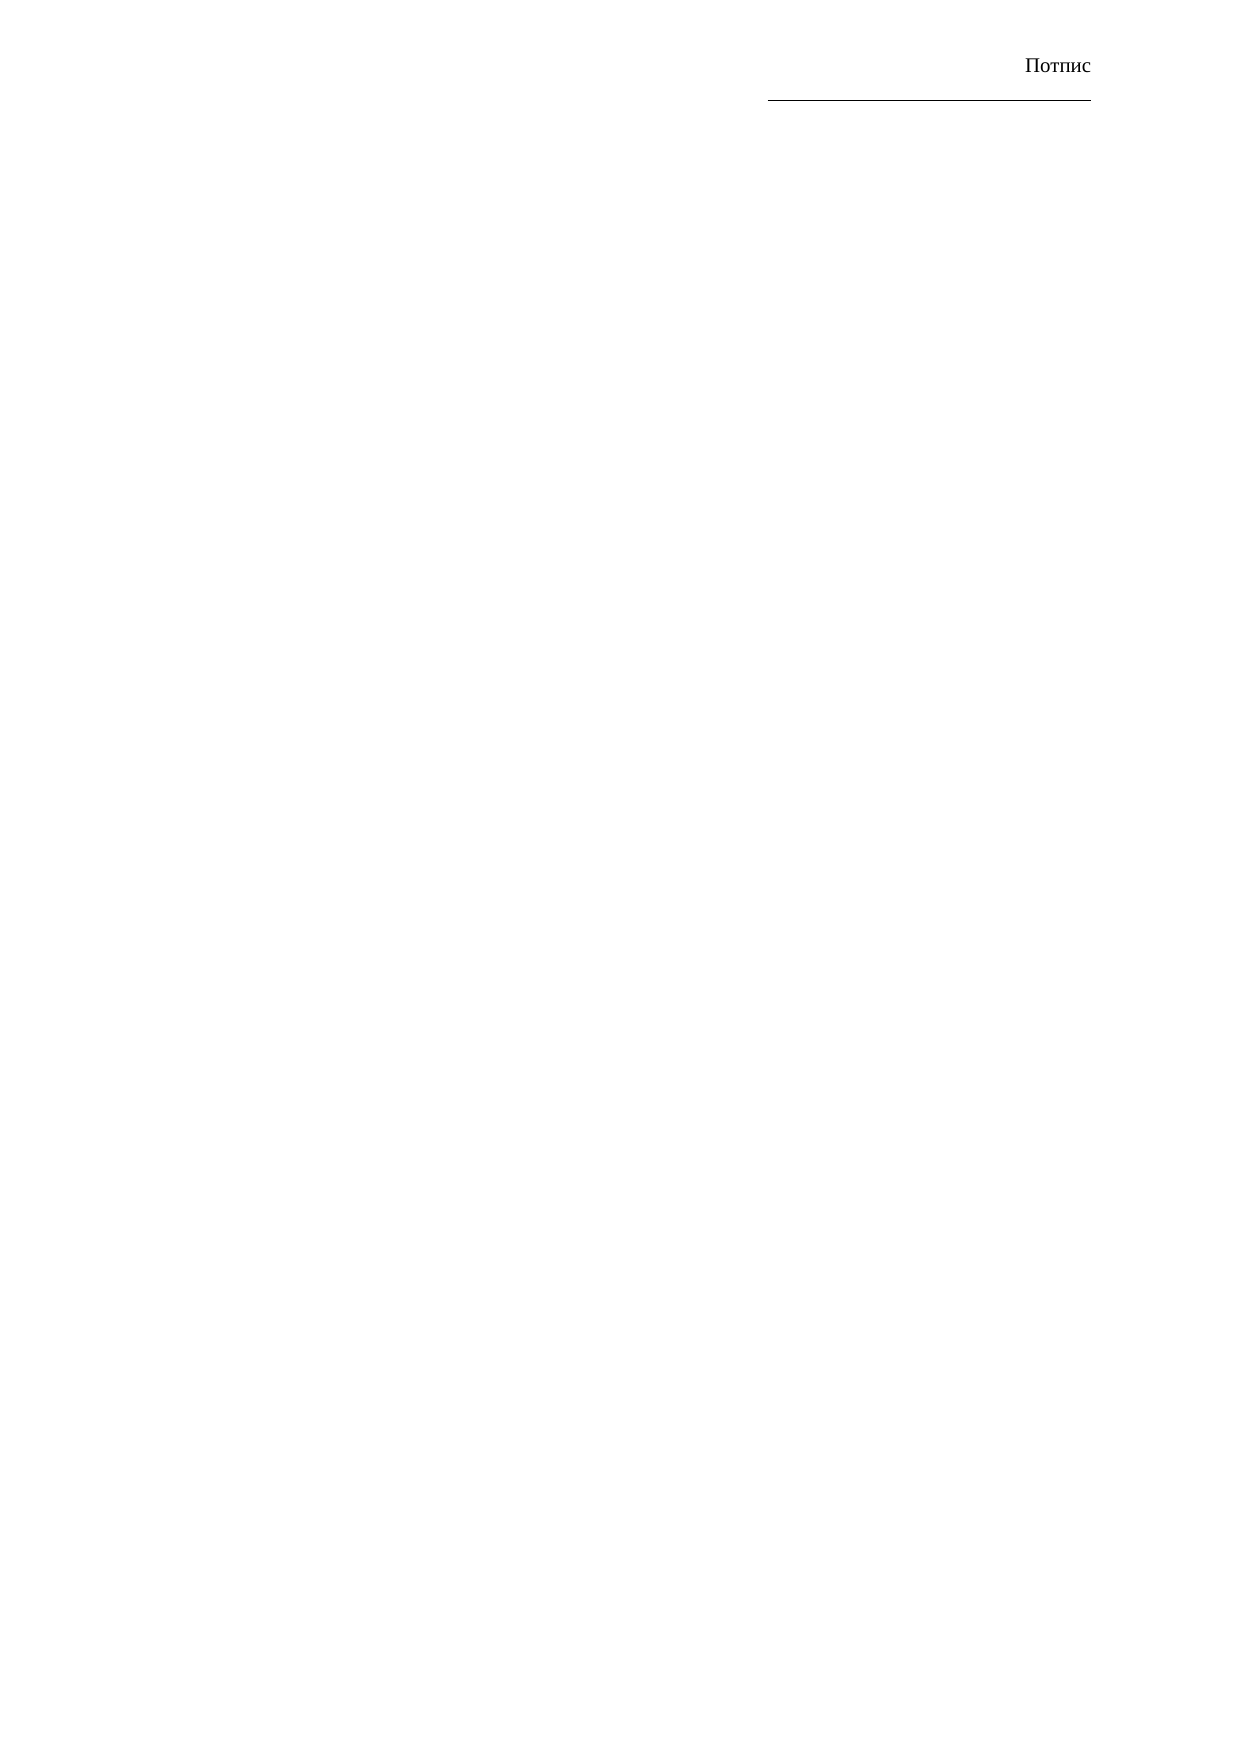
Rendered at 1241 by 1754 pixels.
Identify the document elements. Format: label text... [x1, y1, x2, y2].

text Потпис [119, 56, 1091, 77]
